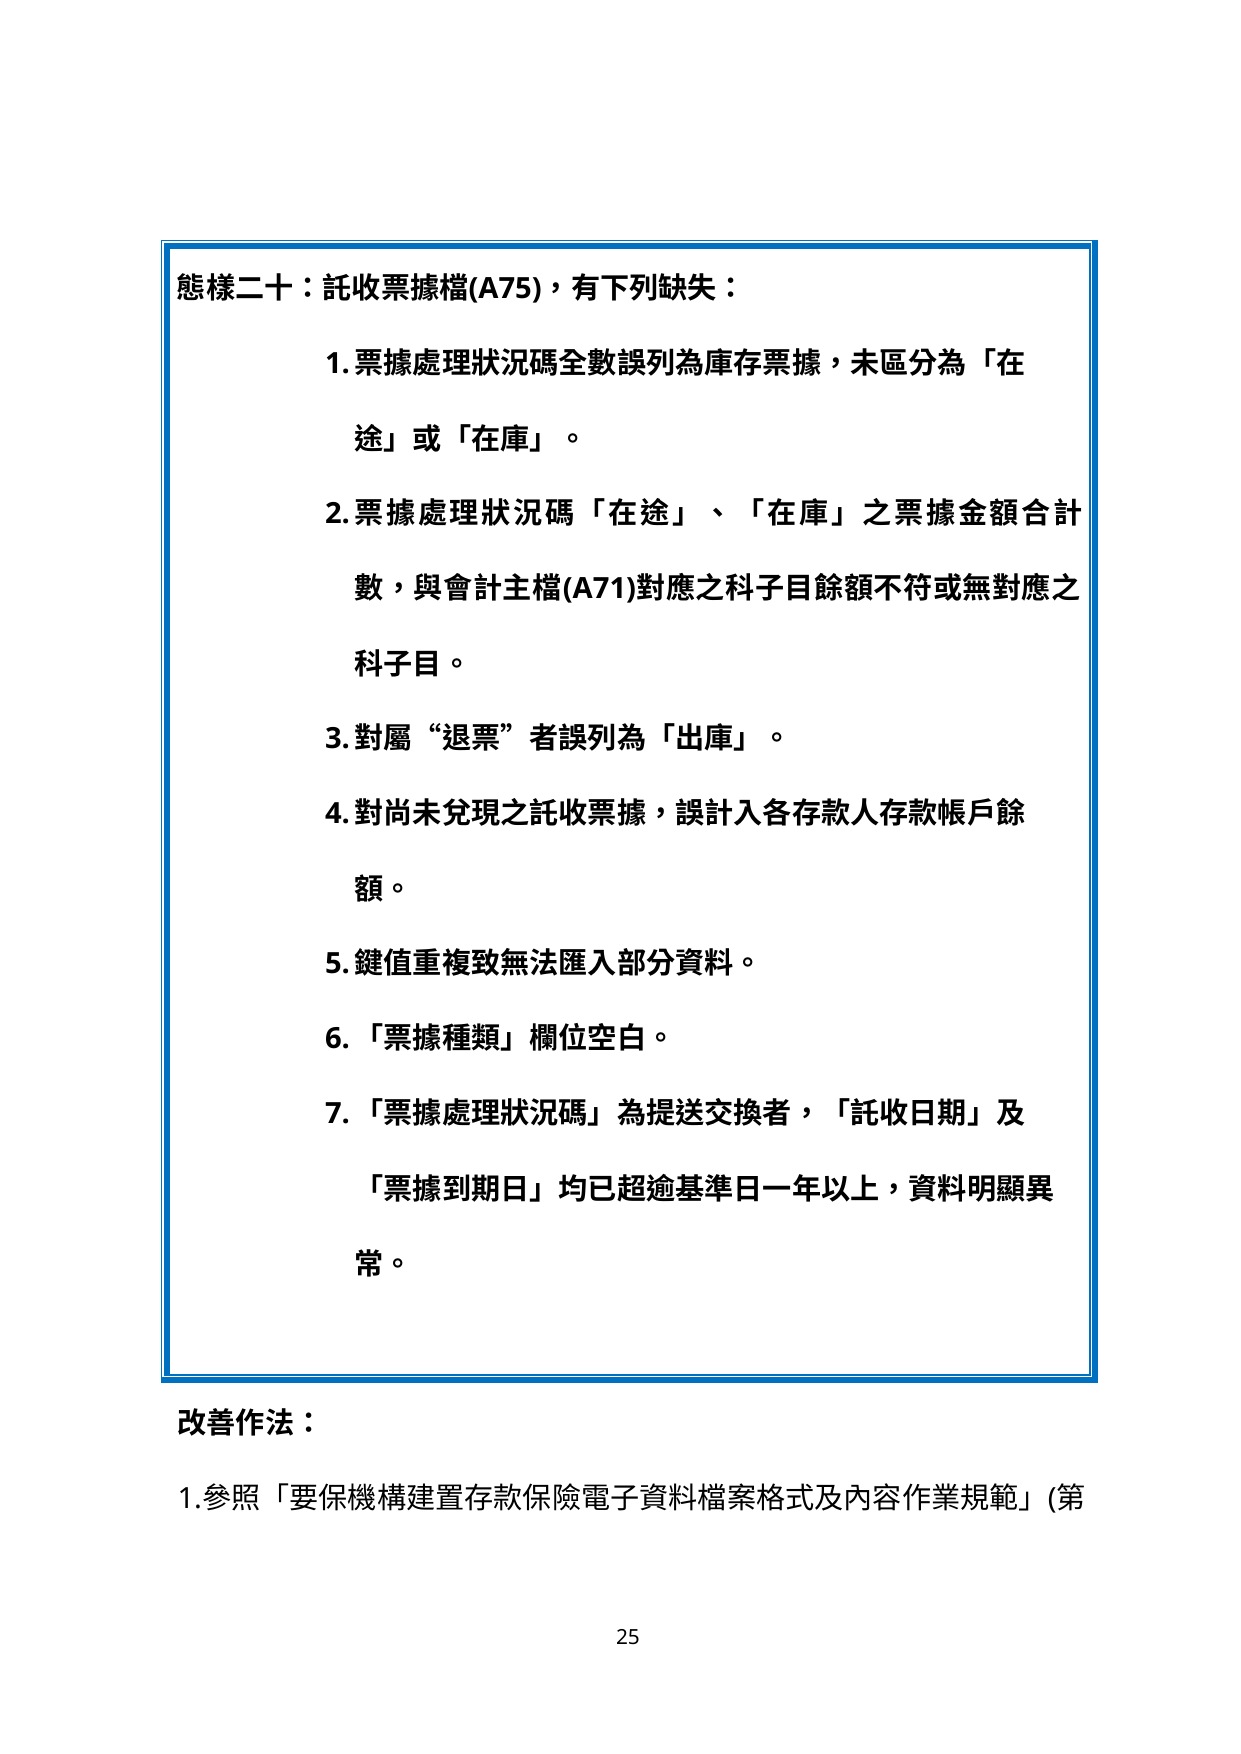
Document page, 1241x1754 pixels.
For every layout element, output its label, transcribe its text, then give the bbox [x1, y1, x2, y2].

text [177, 1458, 1093, 1533]
table_header 態樣二十：託收票據檔(A75)，有下列缺失： 票據處理狀況碼全數誤列為庫存票據，未區分為「在途」或「在庫」。 票據處理狀況碼「在途」、「在庫」之票據金額合計數，與會計主檔(A71)對應之科子目餘額不符或無對應之科子目。 對屬“退票”者誤列為「出庫」。 對尚未兌現之託收票據，誤計入各存款人存款帳戶餘額。 鍵值重複致無法匯入部分資料。 「票據種類」欄位空白。 「票據處理狀況碼」為提送交換者，「託收日期」及「票據到期日」均已超逾基準日一年以上，資料明顯異常。 [170, 249, 1089, 1374]
text 改善作法： [177, 1383, 1093, 1458]
